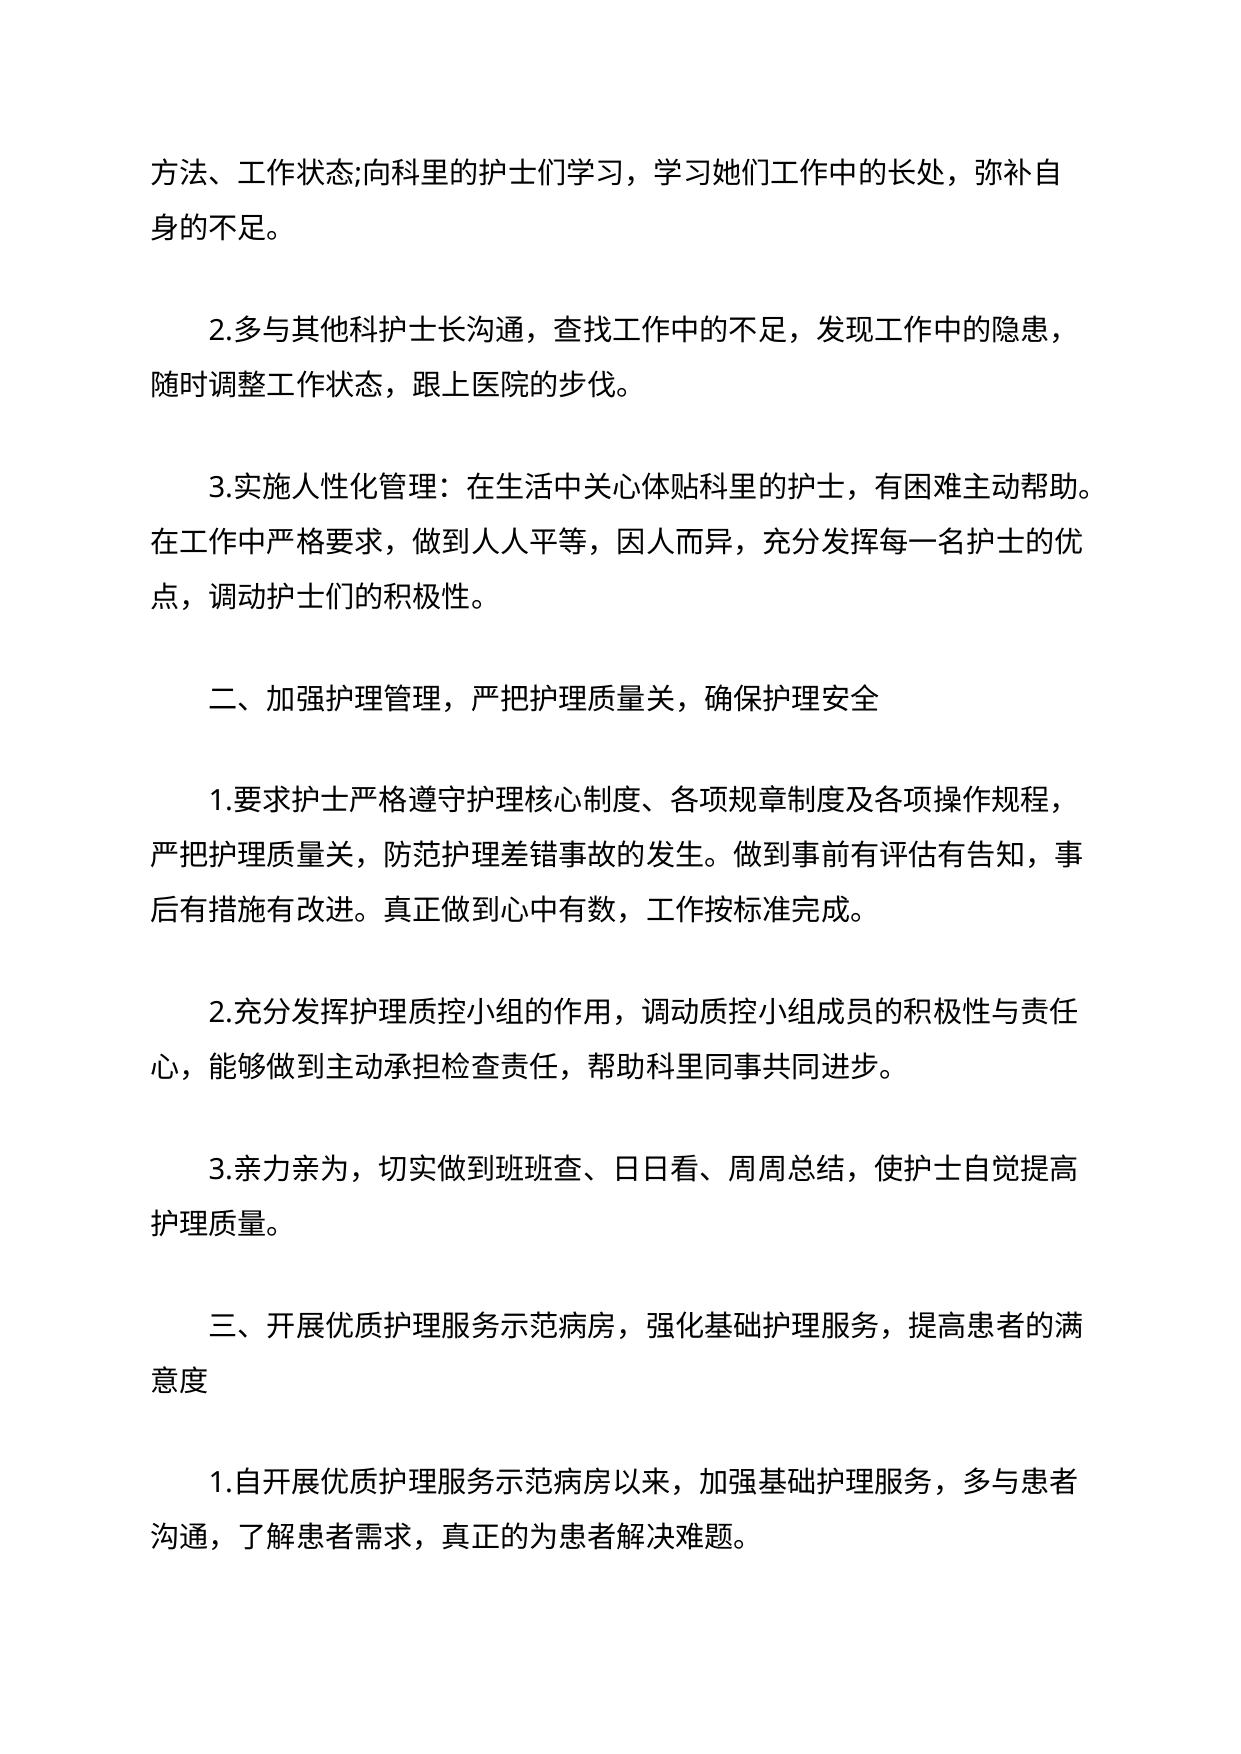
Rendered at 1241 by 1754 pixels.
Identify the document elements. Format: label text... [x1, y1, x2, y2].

text 3.亲力亲为，切实做到班班查、日日看、周周总结，使护士自觉提高护理质量。 [150, 1145, 1090, 1243]
text 二、加强护理管理，严把护理质量关，确保护理安全 [150, 675, 1090, 717]
text 1.要求护士严格遵守护理核心制度、各项规章制度及各项操作规程，严把护理质量关，防范护理差错事故的发生。做到事前有评估有告知，事后有措施有改进。真正做到心中有数，工作按标准完成。 [150, 777, 1090, 929]
text 三、开展优质护理服务示范病房，强化基础护理服务，提高患者的满意度 [150, 1302, 1090, 1399]
text 2.多与其他科护士长沟通，查找工作中的不足，发现工作中的隐患，随时调整工作状态，跟上医院的步伐。 [150, 307, 1090, 404]
text 1.自开展优质护理服务示范病房以来，加强基础护理服务，多与患者沟通，了解患者需求，真正的为患者解决难题。 [150, 1459, 1090, 1556]
text 2.充分发挥护理质控小组的作用，调动质控小组成员的积极性与责任心，能够做到主动承担检查责任，帮助科里同事共同进步。 [150, 989, 1090, 1086]
text 3.实施人性化管理：在生活中关心体贴科里的护士，有困难主动帮助。在工作中严格要求，做到人人平等，因人而异，充分发挥每一名护士的优点，调动护士们的积极性。 [150, 463, 1090, 616]
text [150, 150, 1090, 247]
